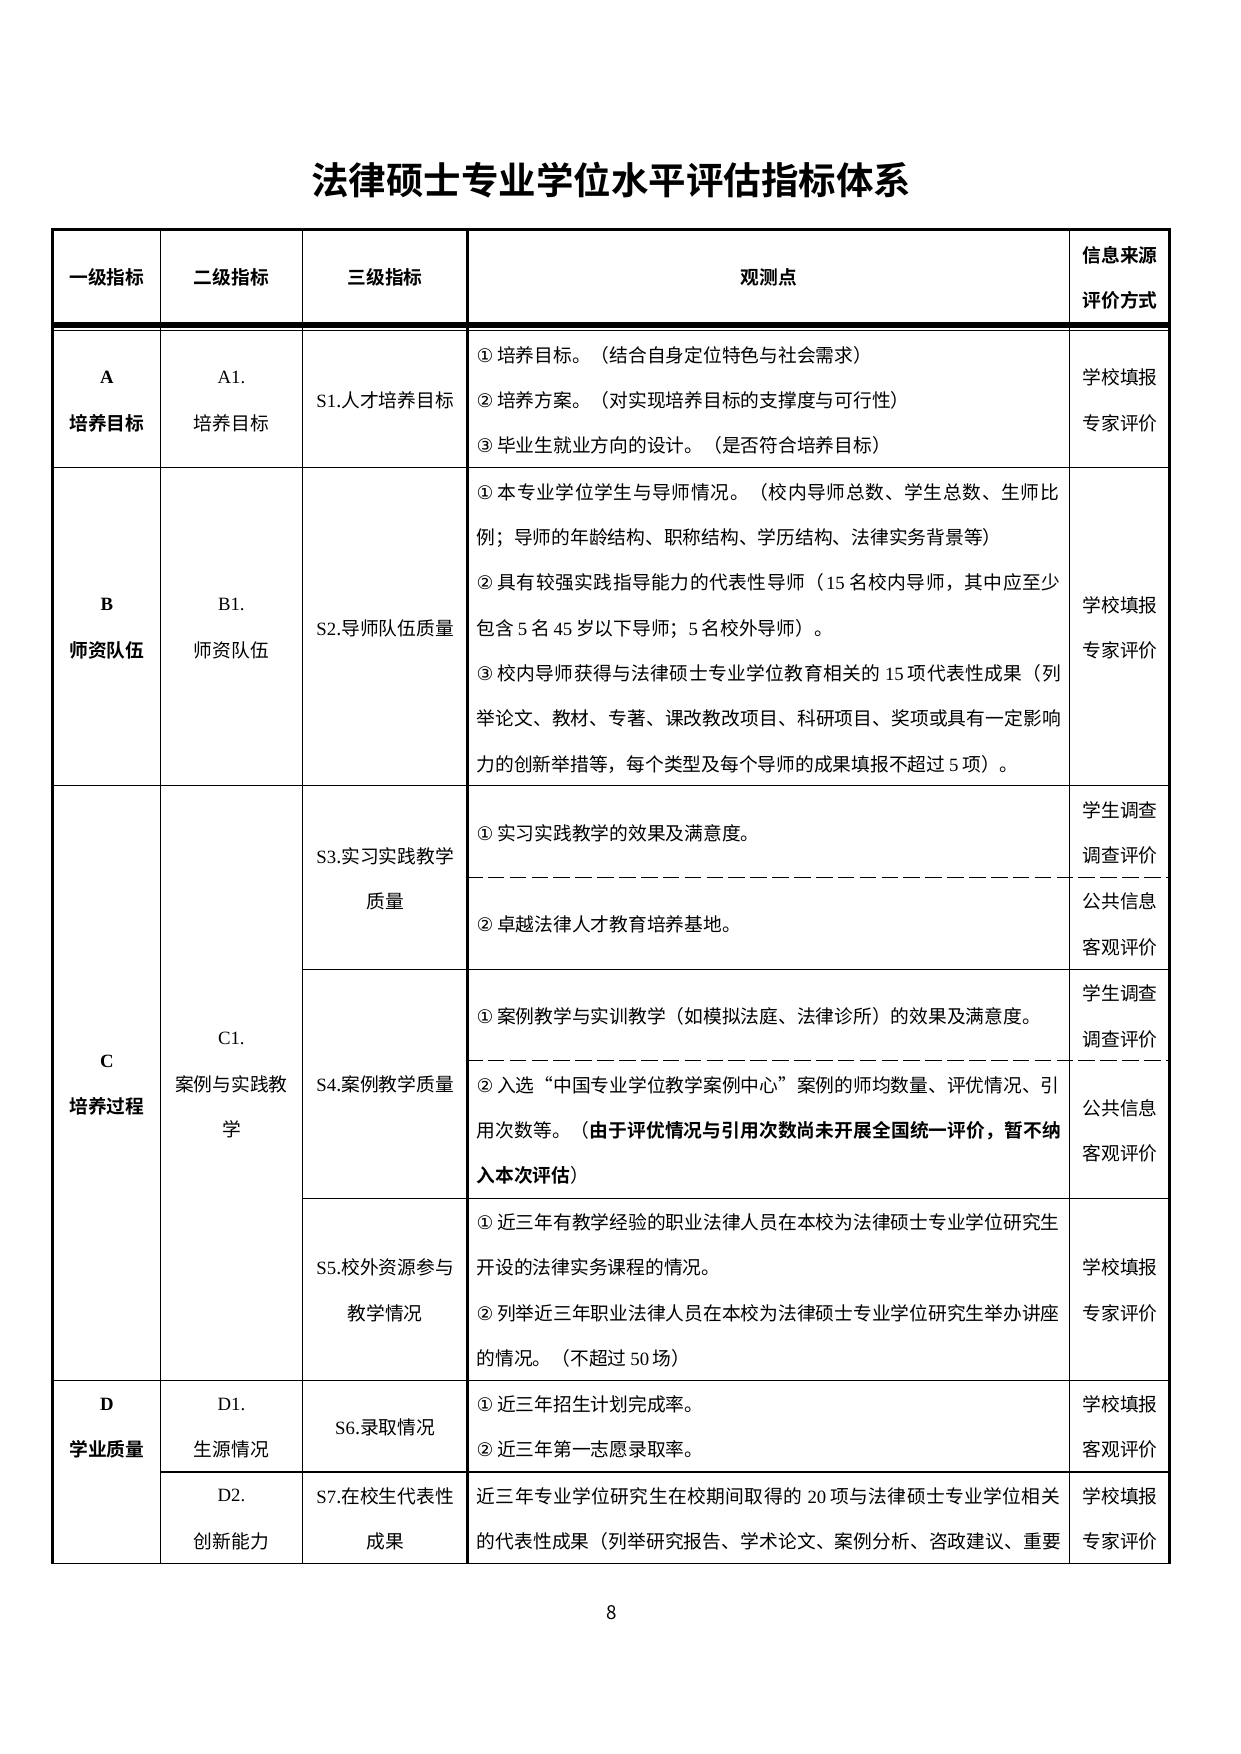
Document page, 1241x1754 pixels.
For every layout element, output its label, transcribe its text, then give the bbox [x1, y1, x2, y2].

table_cell S7.在校生代表性成果 [303, 1473, 466, 1563]
table_cell B1. 师资队伍 [161, 468, 302, 785]
table_cell S4.案例教学质量 [303, 970, 466, 1197]
table_cell D2. 创新能力 [161, 1473, 302, 1563]
table_cell 公共信息 客观评价 [1070, 1060, 1168, 1197]
table_header 信息来源 评价方式 [1070, 231, 1168, 322]
table_cell 学生调查 调查评价 [1070, 786, 1168, 877]
table_cell 学校填报 专家评价 [1070, 331, 1168, 467]
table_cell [469, 1473, 1069, 1563]
table_header 三级指标 [303, 231, 466, 322]
table_cell ①近三年有教学经验的职业法律人员在本校为法律硕士专业学位研究生开设的法律实务课程的情况。 ②列举近三年职业法律人员在本校为法律硕士专业学位研究生举办讲座的情况。（不超过50场） [469, 1199, 1069, 1380]
table_cell ②入选“中国专业学位教学案例中心”案例的师均数量、评优情况、引用次数等。（由于评优情况与引用次数尚未开展全国统一评价，暂不纳入本次评估） [469, 1060, 1069, 1197]
table_cell 学校填报 专家评价 [1070, 468, 1168, 785]
table_cell 学生调查 调查评价 [1070, 970, 1168, 1060]
table_cell 公共信息 客观评价 [1070, 877, 1168, 969]
table_cell 学校填报 专家评价 [1070, 1473, 1168, 1563]
table_cell S3.实习实践教学质量 [303, 786, 466, 969]
table_cell 学校填报 客观评价 [1070, 1381, 1168, 1471]
table_cell S1.人才培养目标 [303, 331, 466, 467]
table_cell ①案例教学与实训教学（如模拟法庭、法律诊所）的效果及满意度。 [469, 970, 1069, 1060]
table_cell C1. 案例与实践教学 [161, 786, 302, 1380]
table_cell ①近三年招生计划完成率。 ②近三年第一志愿录取率。 [469, 1381, 1069, 1471]
table_cell A 培养目标 [54, 331, 160, 467]
table_cell C 培养过程 [54, 786, 160, 1380]
table_header 观测点 [469, 231, 1069, 322]
table_cell ①实习实践教学的效果及满意度。 [469, 786, 1069, 877]
table_header 二级指标 [161, 231, 302, 322]
table_cell S6.录取情况 [303, 1381, 466, 1471]
text 法律硕士专业学位水平评估指标体系 [159, 133, 1063, 224]
table_cell ①培养目标。（结合自身定位特色与社会需求） ②培养方案。（对实现培养目标的支撑度与可行性） ③毕业生就业方向的设计。（是否符合培养目标） [469, 331, 1069, 467]
table_cell S2.导师队伍质量 [303, 468, 466, 785]
table_cell A1. 培养目标 [161, 331, 302, 467]
table_cell ①本专业学位学生与导师情况。（校内导师总数、学生总数、生师比例；导师的年龄结构、职称结构、学历结构、法律实务背景等） ②具有较强实践指导能力的代表性导师（15名校内导师，其中应至少包含5名45岁以下导师；5名校外导师）。 ③校内导师获得与法律硕士专业学位教育相关的15项代表性成果（列举论文、教材、专著、课改教改项目、科研项目、奖项或具有一定影响力的创新举措等，每个类型及每个导师的成果填报不超过5项）。 [469, 468, 1069, 785]
table_cell S5.校外资源参与教学情况 [303, 1199, 466, 1380]
table_cell 学校填报 专家评价 [1070, 1199, 1168, 1380]
table_cell D1. 生源情况 [161, 1381, 302, 1471]
table_cell ②卓越法律人才教育培养基地。 [469, 877, 1069, 969]
table_cell B 师资队伍 [54, 468, 160, 785]
table_header 一级指标 [54, 231, 160, 322]
table_cell D 学业质量 [54, 1381, 160, 1563]
